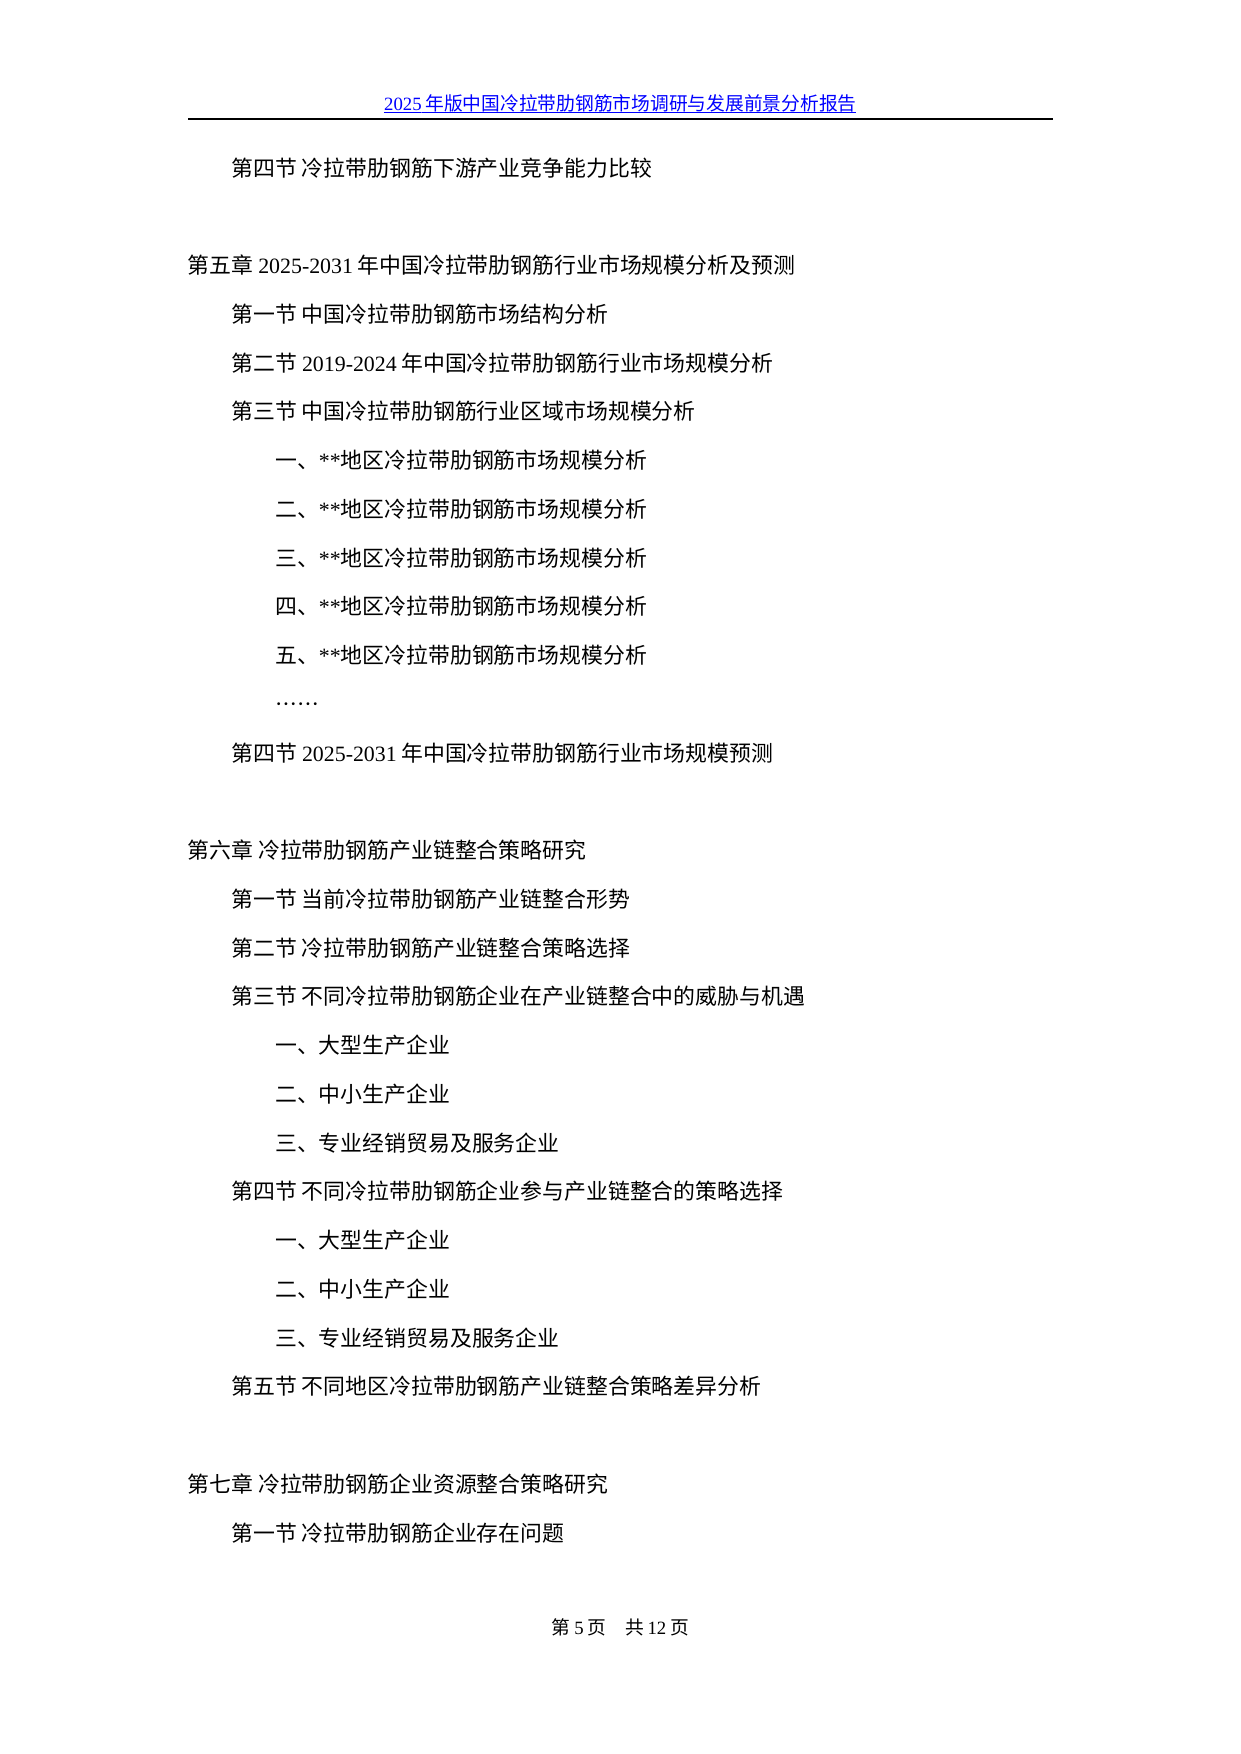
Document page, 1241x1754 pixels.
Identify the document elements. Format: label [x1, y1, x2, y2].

text [187, 150, 1053, 1548]
